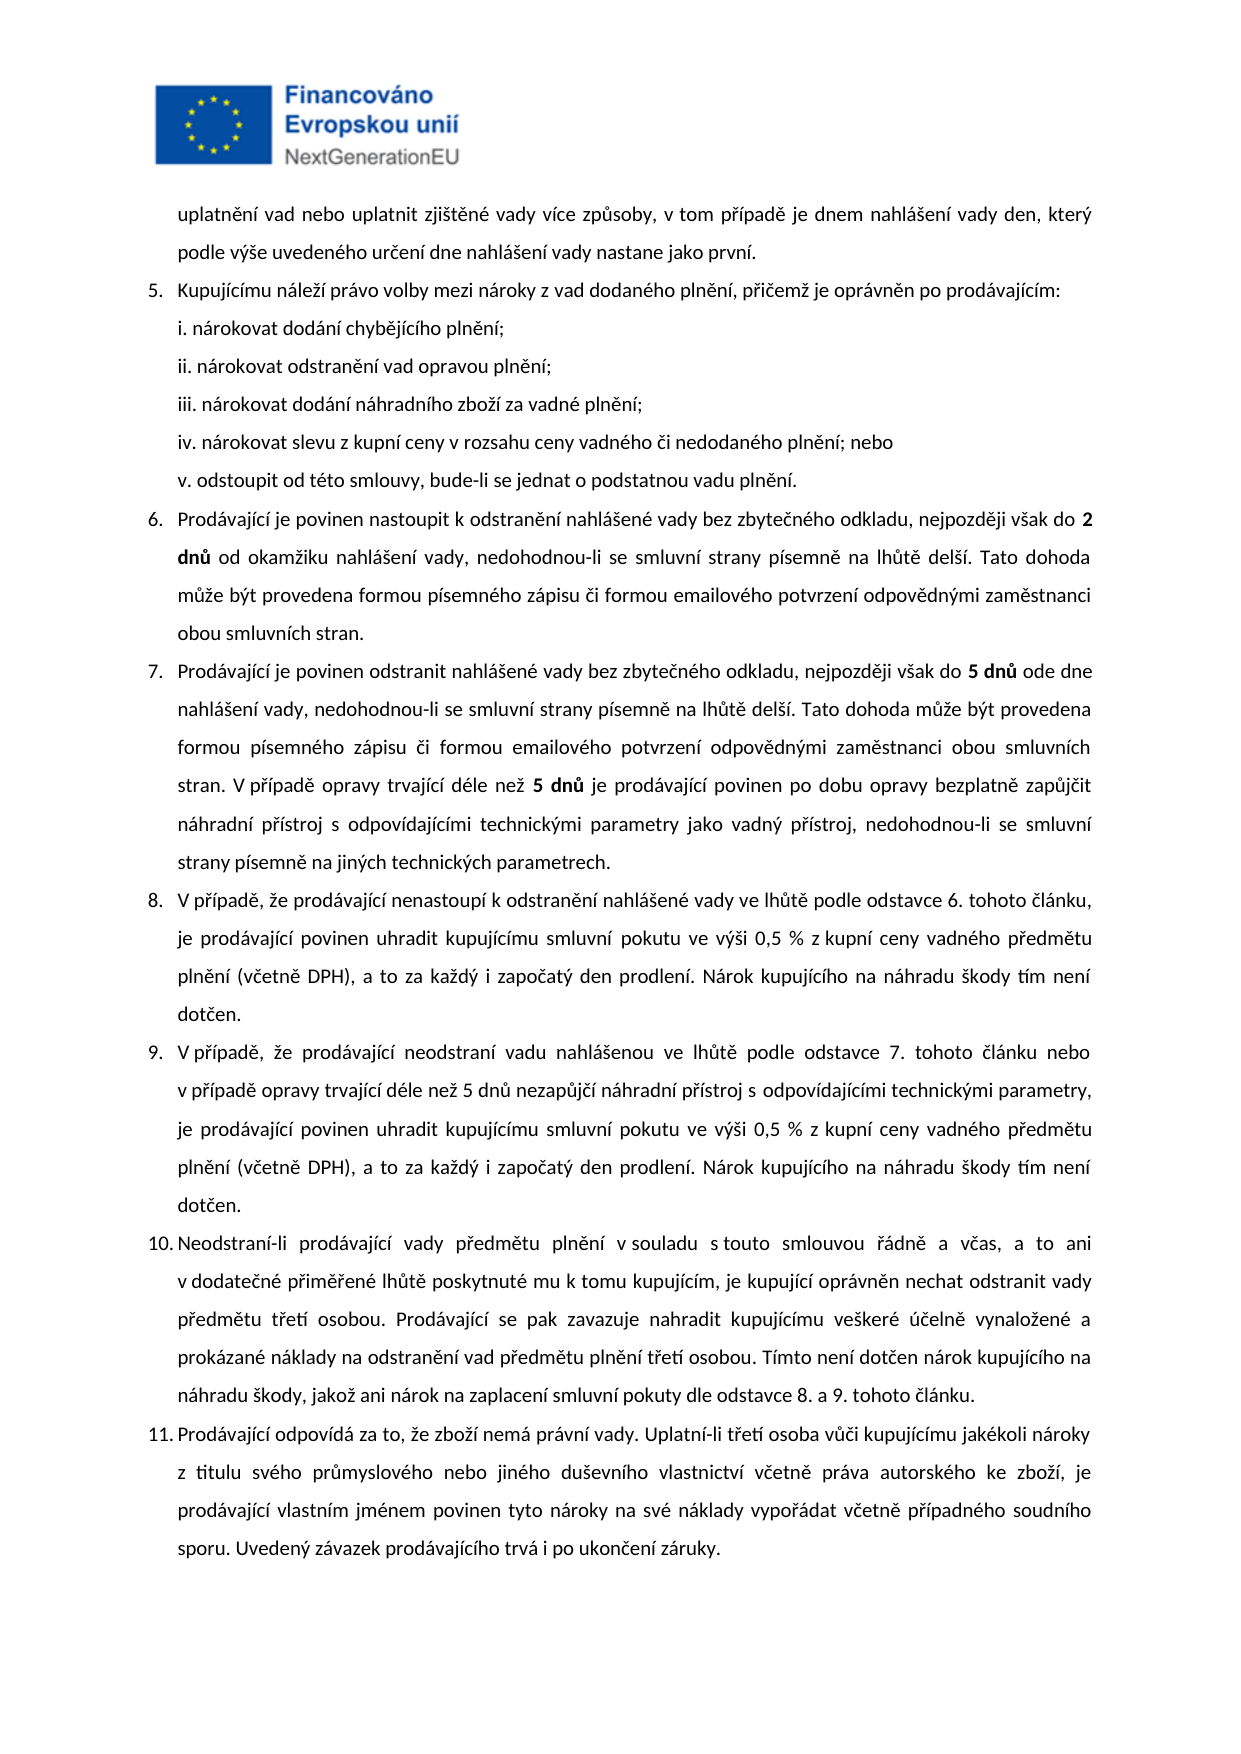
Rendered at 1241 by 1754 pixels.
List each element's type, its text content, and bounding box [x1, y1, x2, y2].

list i. nárokovat dodání chybějícího plnění; [177, 315, 1093, 341]
list iii. nárokovat dodání náhradního zboží za vadné plnění; [177, 391, 1093, 417]
list 6. Prodávající je povinen nastoupit k odstranění nahlášené vady bez zbytečného odkladu, nejpozději však do 2 dnů od okamžiku nahlášení vady, nedohodnou-li se smluvní strany písemně na lhůtě delší. Tato dohoda může být provedena formou písemného zápisu či formou emailového potvrzení odpovědnými zaměstnanci obou smluvních stran. [148, 506, 1093, 646]
list ii. nárokovat odstranění vad opravou plnění; [177, 353, 1093, 379]
list 7. Prodávající je povinen odstranit nahlášené vady bez zbytečného odkladu, nejpozději však do 5 dnů ode dne nahlášení vady, nedohodnou-li se smluvní strany písemně na lhůtě delší. Tato dohoda může být provedena formou písemného zápisu či formou emailového potvrzení odpovědnými zaměstnanci obou smluvních stran. V případě opravy trvající déle než 5 dnů je prodávající povinen po dobu opravy bezplatně zapůjčit náhradní přístroj s odpovídajícími technickými parametry jako vadný přístroj, nedohodnou-li se smluvní strany písemně na jiných technických parametrech. [148, 658, 1093, 874]
list 10. Neodstraní-li prodávající vady předmětu plnění v souladu s touto smlouvou řádně a včas, a to ani v dodatečné přiměřené lhůtě poskytnuté mu k tomu kupujícím, je kupující oprávněn nechat odstranit vady předmětu třetí osobou. Prodávající se pak zavazuje nahradit kupujícímu veškeré účelně vynaložené a prokázané náklady na odstranění vad předmětu plnění třetí osobou. Tímto není dotčen nárok kupujícího na náhradu škody, jakož ani nárok na zaplacení smluvní pokuty dle odstavce 8. a 9. tohoto článku. [148, 1230, 1093, 1408]
picture [147, 73, 483, 176]
list iv. nárokovat slevu z kupní ceny v rozsahu ceny vadného či nedodaného plnění; nebo [177, 429, 1093, 455]
list 8. V případě, že prodávající nenastoupí k odstranění nahlášené vady ve lhůtě podle odstavce 6. tohoto článku, je prodávající povinen uhradit kupujícímu smluvní pokutu ve výši 0,5 % z kupní ceny vadného předmětu plnění (včetně DPH), a to za každý i započatý den prodlení. Nárok kupujícího na náhradu škody tím není dotčen. [148, 887, 1093, 1027]
list v. odstoupit od této smlouvy, bude-li se jednat o podstatnou vadu plnění. [177, 468, 1093, 493]
list 5. Kupujícímu náleží právo volby mezi nároky z vad dodaného plnění, přičemž je oprávněn po prodávajícím: [148, 277, 1093, 302]
list 11. Prodávající odpovídá za to, že zboží nemá právní vady. Uplatní-li třetí osoba vůči kupujícímu jakékoli nároky z titulu svého průmyslového nebo jiného duševního vlastnictví včetně práva autorského ke zboží, je prodávající vlastním jménem povinen tyto nároky na své náklady vypořádat včetně případného soudního sporu. Uvedený závazek prodávajícího trvá i po ukončení záruky. [148, 1421, 1093, 1561]
list 9. V případě, že prodávající neodstraní vadu nahlášenou ve lhůtě podle odstavce 7. tohoto článku nebo v případě opravy trvající déle než 5 dnů nezapůjčí náhradní přístroj s odpovídajícími technickými parametry, je prodávající povinen uhradit kupujícímu smluvní pokutu ve výši 0,5 % z kupní ceny vadného předmětu plnění (včetně DPH), a to za každý i započatý den prodlení. Nárok kupujícího na náhradu škody tím není dotčen. [148, 1039, 1093, 1217]
